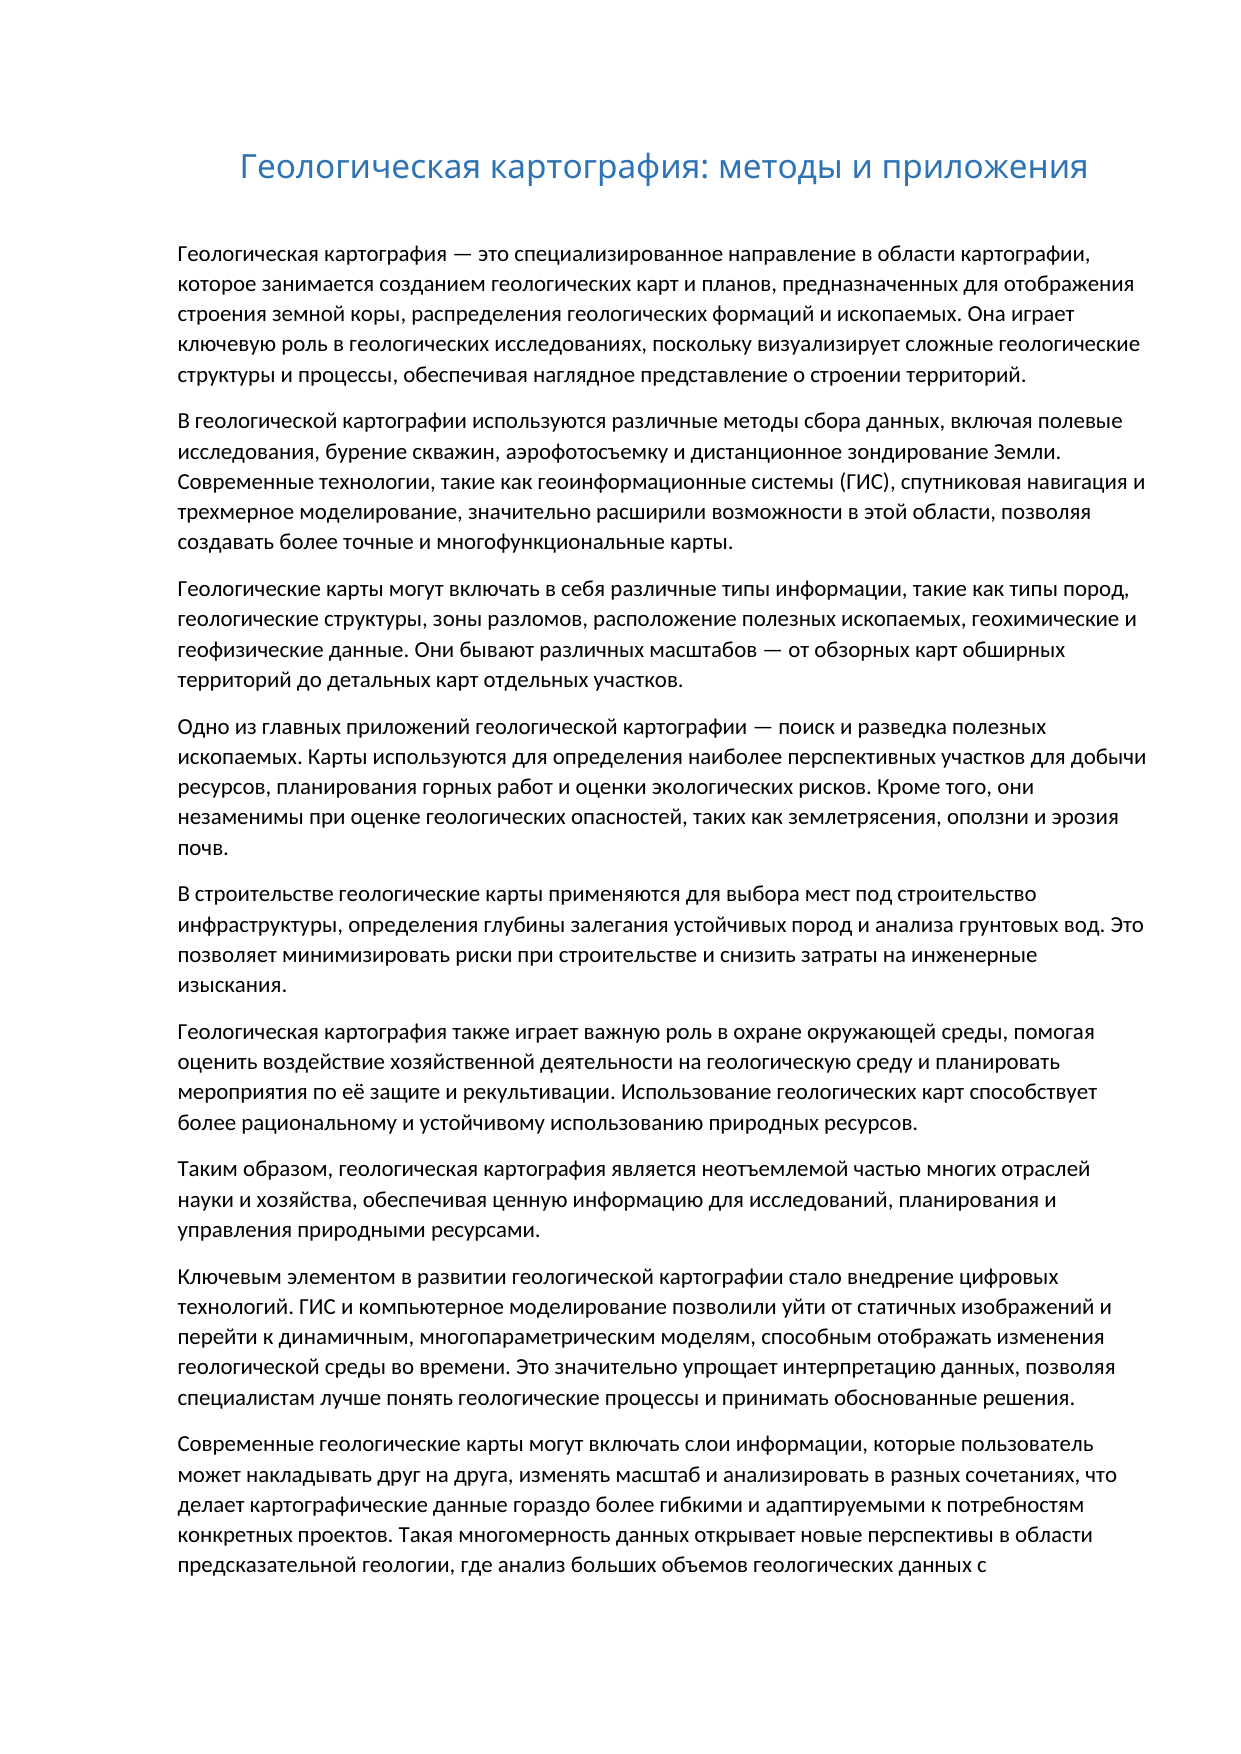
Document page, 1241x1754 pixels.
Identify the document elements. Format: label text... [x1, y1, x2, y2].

subtitle Геологическая картография: методы и приложения [177, 143, 1152, 188]
text Одно из главных приложений геологической картографии — поиск и разведка полезных ископаемых. Карты используются для определения наиболее перспективных участков для добычи ресурсов, планирования горных работ и оценки экологических рисков. Кроме того, они незаменимы при оценке геологических опасностей, таких как землетрясения, оползни и эрозия почв. [177, 712, 1152, 861]
text В геологической картографии используются различные методы сбора данных, включая полевые исследования, бурение скважин, аэрофотосъемку и дистанционное зондирование Земли. Современные технологии, такие как геоинформационные системы (ГИС), спутниковая навигация и трехмерное моделирование, значительно расширили возможности в этой области, позволяя создавать более точные и многофункциональные карты. [177, 407, 1152, 556]
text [177, 1429, 1152, 1578]
text В строительстве геологические карты применяются для выбора мест под строительство инфраструктуры, определения глубины залегания устойчивых пород и анализа грунтовых вод. Это позволяет минимизировать риски при строительстве и снизить затраты на инженерные изыскания. [177, 879, 1152, 998]
text Геологическая картография — это специализированное направление в области картографии, которое занимается созданием геологических карт и планов, предназначенных для отображения строения земной коры, распределения геологических формаций и ископаемых. Она играет ключевую роль в геологических исследованиях, поскольку визуализирует сложные геологические структуры и процессы, обеспечивая наглядное представление о строении территорий. [177, 239, 1152, 388]
text Геологическая картография также играет важную роль в охране окружающей среды, помогая оценить воздействие хозяйственной деятельности на геологическую среду и планировать мероприятия по её защите и рекультивации. Использование геологических карт способствует более рациональному и устойчивому использованию природных ресурсов. [177, 1017, 1152, 1136]
text Геологические карты могут включать в себя различные типы информации, такие как типы пород, геологические структуры, зоны разломов, расположение полезных ископаемых, геохимические и геофизические данные. Они бывают различных масштабов — от обзорных карт обширных территорий до детальных карт отдельных участков. [177, 574, 1152, 693]
text Ключевым элементом в развитии геологической картографии стало внедрение цифровых технологий. ГИС и компьютерное моделирование позволили уйти от статичных изображений и перейти к динамичным, многопараметрическим моделям, способным отображать изменения геологической среды во времени. Это значительно упрощает интерпретацию данных, позволяя специалистам лучше понять геологические процессы и принимать обоснованные решения. [177, 1262, 1152, 1411]
text Таким образом, геологическая картография является неотъемлемой частью многих отраслей науки и хозяйства, обеспечивая ценную информацию для исследований, планирования и управления природными ресурсами. [177, 1154, 1152, 1243]
